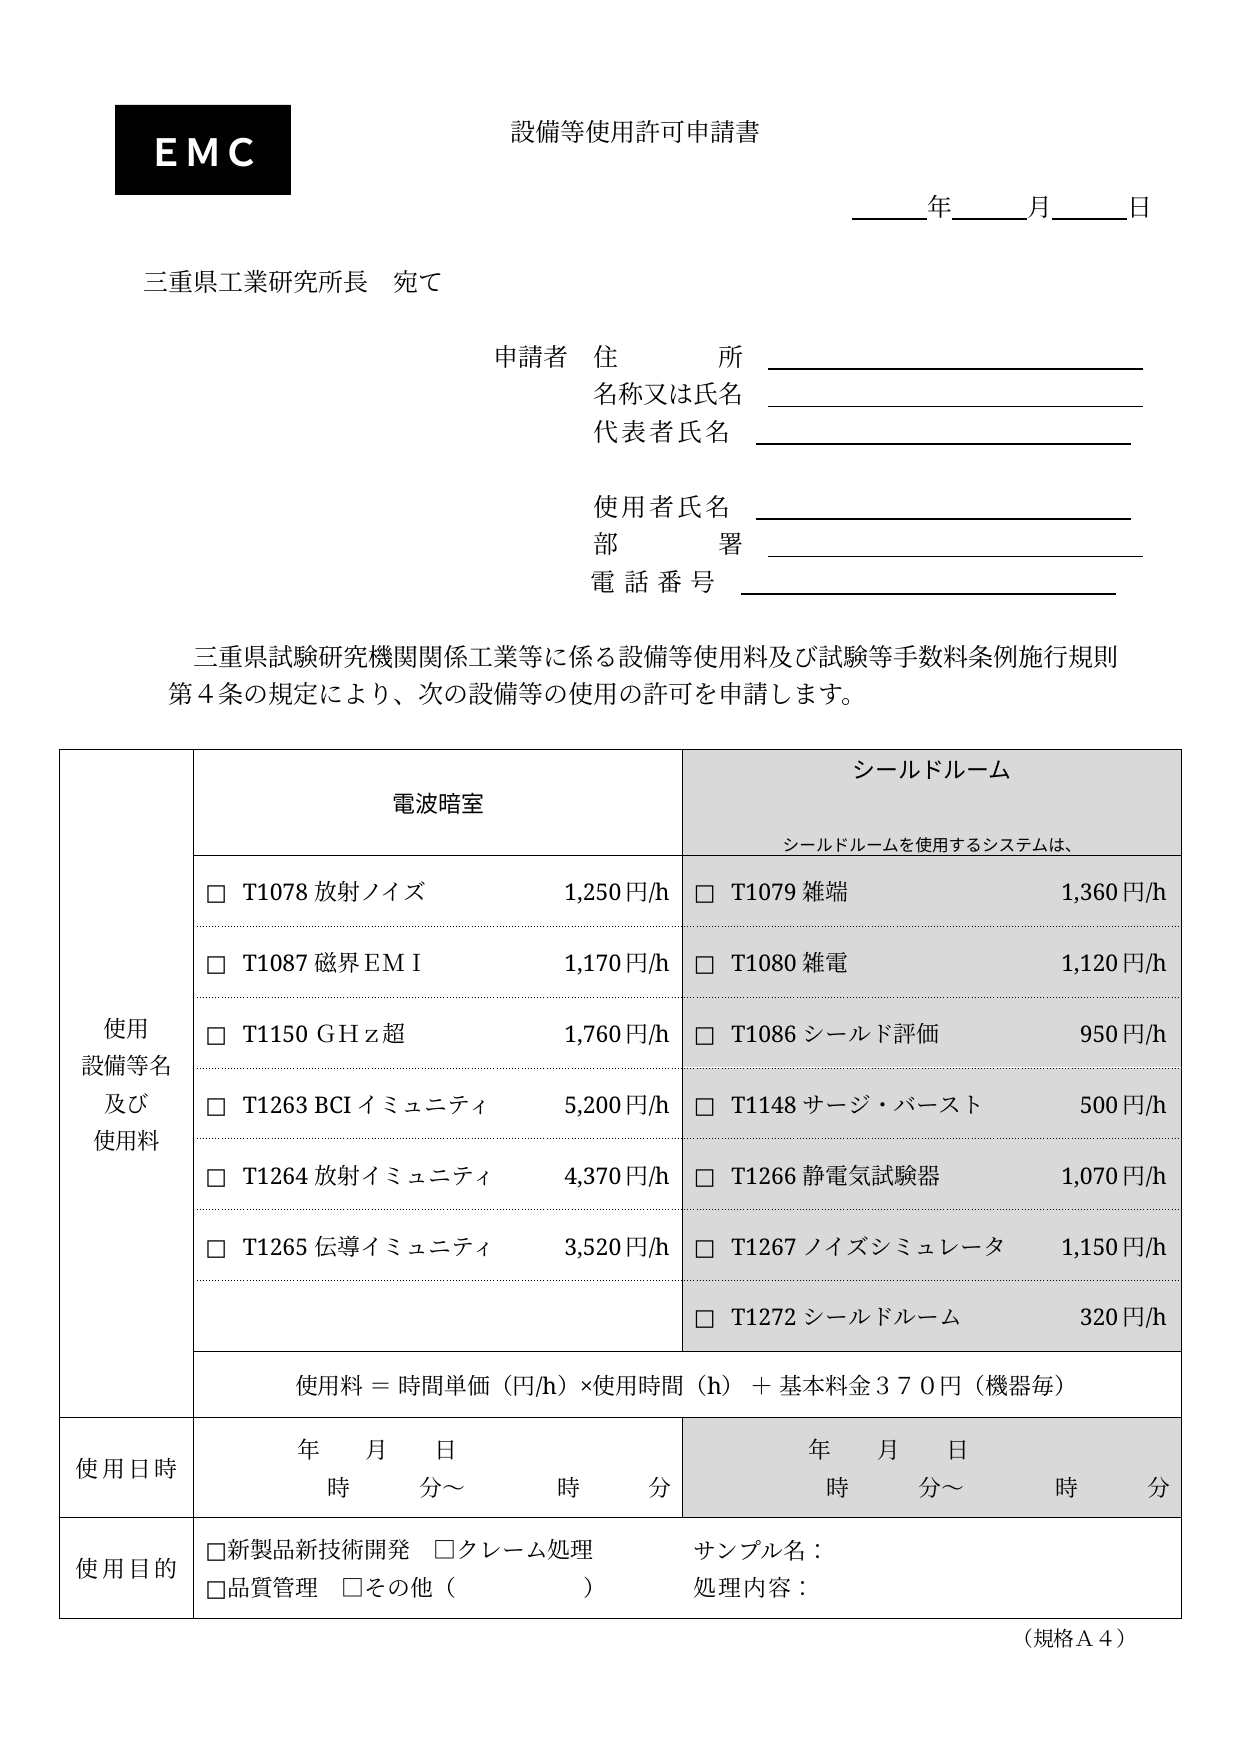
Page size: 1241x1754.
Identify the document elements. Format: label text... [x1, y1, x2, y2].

table_cell T1086 シールド評価 [683, 997, 1034, 1067]
table_cell 500円/h [1034, 1068, 1181, 1138]
table_cell T1265 伝導イミュニティ [194, 1209, 517, 1280]
table_cell T1079 雑端 [683, 856, 1034, 926]
table_cell 4,370円/h [517, 1138, 682, 1209]
table_cell 1,120円/h [1034, 926, 1181, 997]
table_cell 1,360円/h [1034, 856, 1181, 926]
table_cell T1272 シールドルーム [683, 1280, 1034, 1351]
table_cell 1,760円/h [517, 997, 682, 1067]
table_cell 使用料 ＝ 時間単価（円/h）×使用時間（h） ＋ 基本料金３７０円（機器毎） [194, 1352, 1181, 1417]
text 名称又は氏名 [118, 374, 1152, 412]
text 申請者 住 所 [118, 337, 1152, 374]
text 設備等使用許可申請書 [291, 112, 1152, 149]
text 代表者氏名 [118, 412, 1152, 449]
table_cell □新製品新技術開発 □クレーム処理 □品質管理 □その他（ ） [194, 1518, 682, 1618]
table_cell 年 月 日 時 分～ 時 分 [194, 1418, 682, 1517]
text 電話番号 [118, 562, 1152, 599]
table_cell T1266 静電気試験器 [683, 1138, 1034, 1209]
table_header 使用 設備等名及び 使用料 [60, 750, 193, 1417]
table_cell 5,200円/h [517, 1068, 682, 1138]
table_cell 1,070円/h [1034, 1138, 1181, 1209]
table_cell T1150 ＧＨｚ超 [194, 997, 517, 1067]
table_cell 320円/h [1034, 1280, 1181, 1351]
table_cell 3,520円/h [517, 1209, 682, 1280]
table_cell T1264 放射イミュニティ [194, 1138, 517, 1209]
text 年 月 日 [118, 187, 1152, 224]
table_header 電波暗室 [194, 750, 682, 855]
table_cell 1,170円/h [517, 926, 682, 997]
table_cell T1080 雑電 [683, 926, 1034, 997]
table_cell T1087 磁界ＥＭＩ [194, 926, 517, 997]
table_cell 使用日時 [60, 1418, 193, 1517]
table_cell T1148 サージ・バースト [683, 1068, 1034, 1138]
table_header シールドルーム シールドルームを使用するシステムは、 別途シールドルーム使用料金が必要です [683, 750, 1181, 855]
text 部 署 [118, 524, 1152, 562]
text 第４条の規定により、次の設備等の使用の許可を申請します。 [118, 674, 1152, 712]
text （規格Ａ４） [118, 1619, 1137, 1656]
table_cell T1263 BCIイミュニティ [194, 1068, 517, 1138]
table_cell T1267 ノイズシミュレータ [683, 1209, 1034, 1280]
table_cell 年 月 日 時 分～ 時 分 [683, 1418, 1181, 1517]
table_cell 使用目的 [60, 1518, 193, 1618]
table_cell [194, 1280, 517, 1351]
table_cell 1,150円/h [1034, 1209, 1181, 1280]
text 使用者氏名 [118, 487, 1152, 524]
text 三重県試験研究機関関係工業等に係る設備等使用料及び試験等手数料条例施行規則 [118, 637, 1152, 674]
table_cell T1078 放射ノイズ [194, 856, 517, 926]
text 三重県工業研究所長 宛て [118, 262, 1152, 299]
table_cell サンプル名： 処理内容： [683, 1518, 1181, 1618]
table_cell 950円/h [1034, 997, 1181, 1067]
table_cell [517, 1280, 682, 1351]
table_cell 1,250円/h [517, 856, 682, 926]
